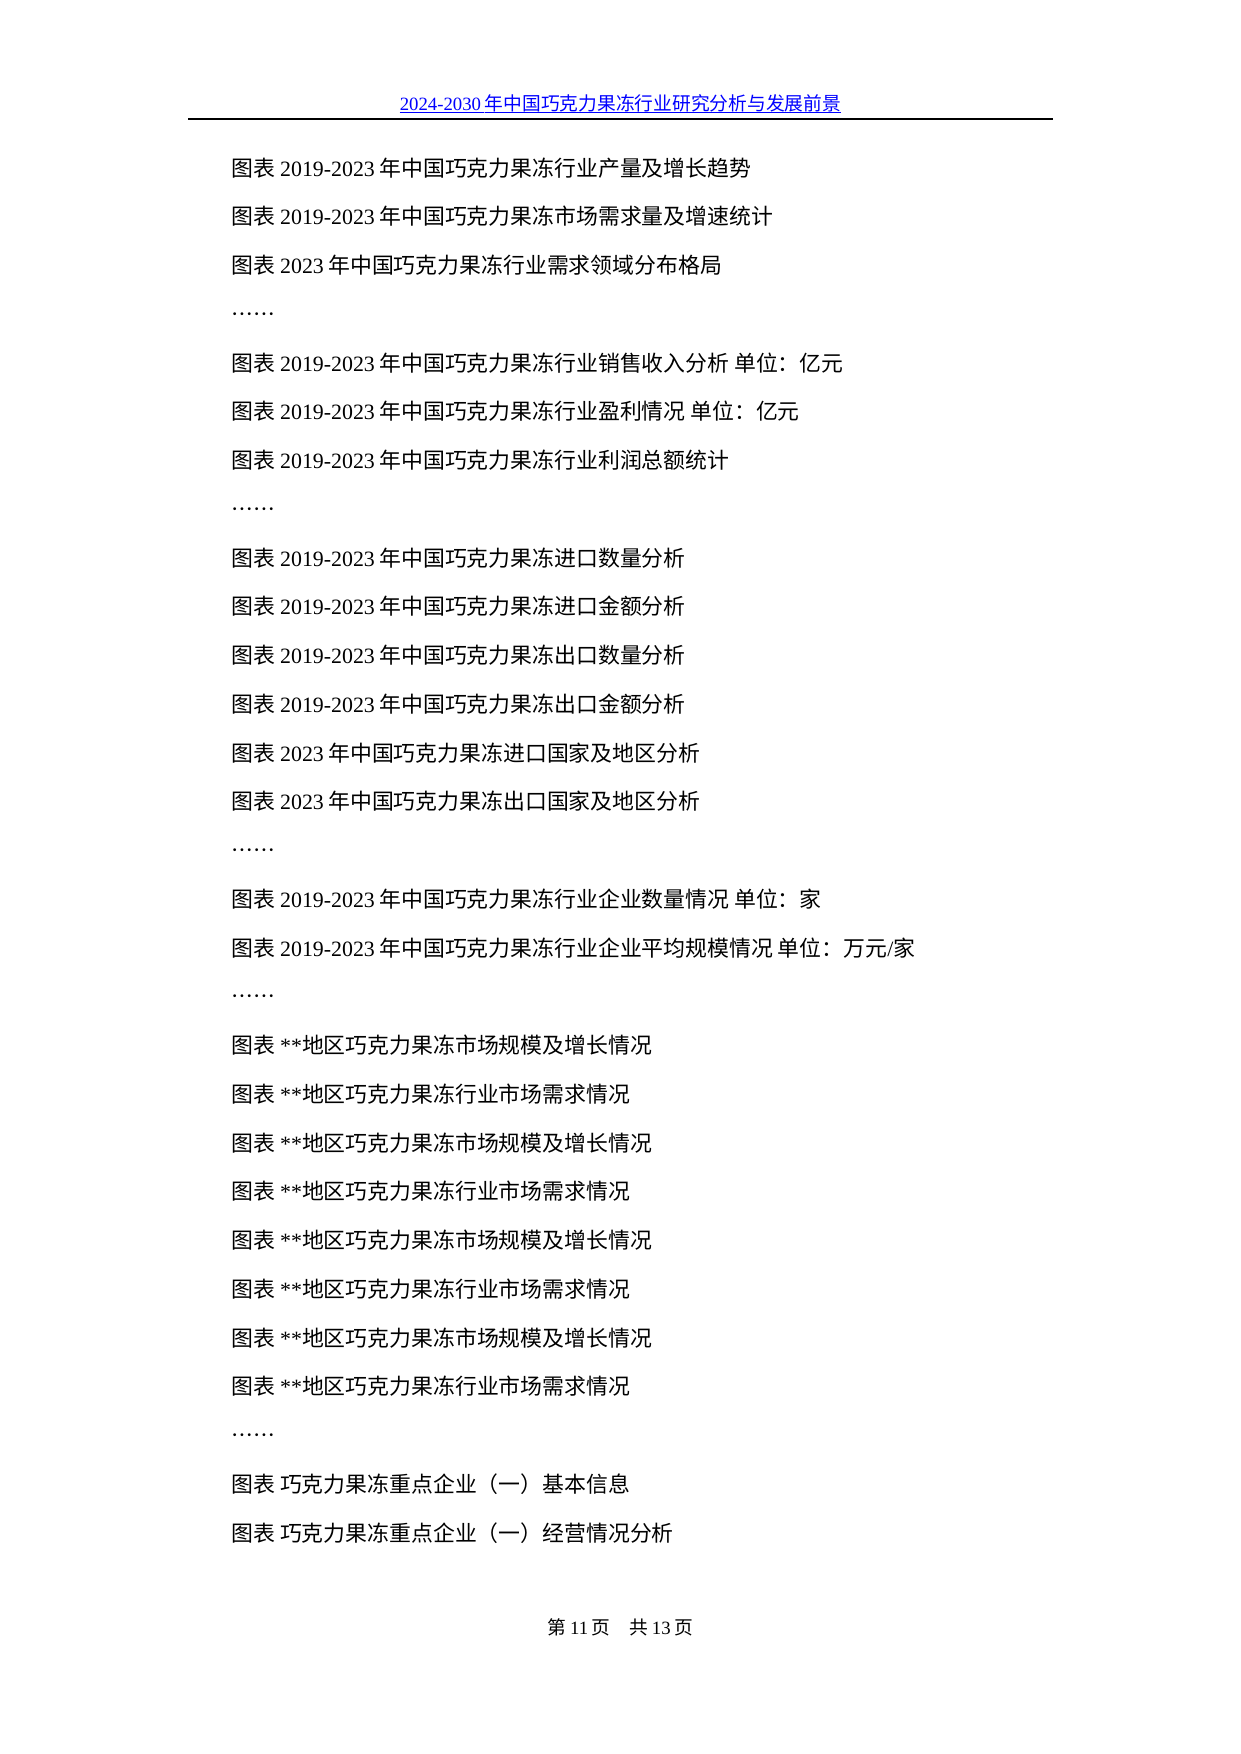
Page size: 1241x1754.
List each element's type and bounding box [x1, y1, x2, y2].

text [187, 150, 1053, 1548]
